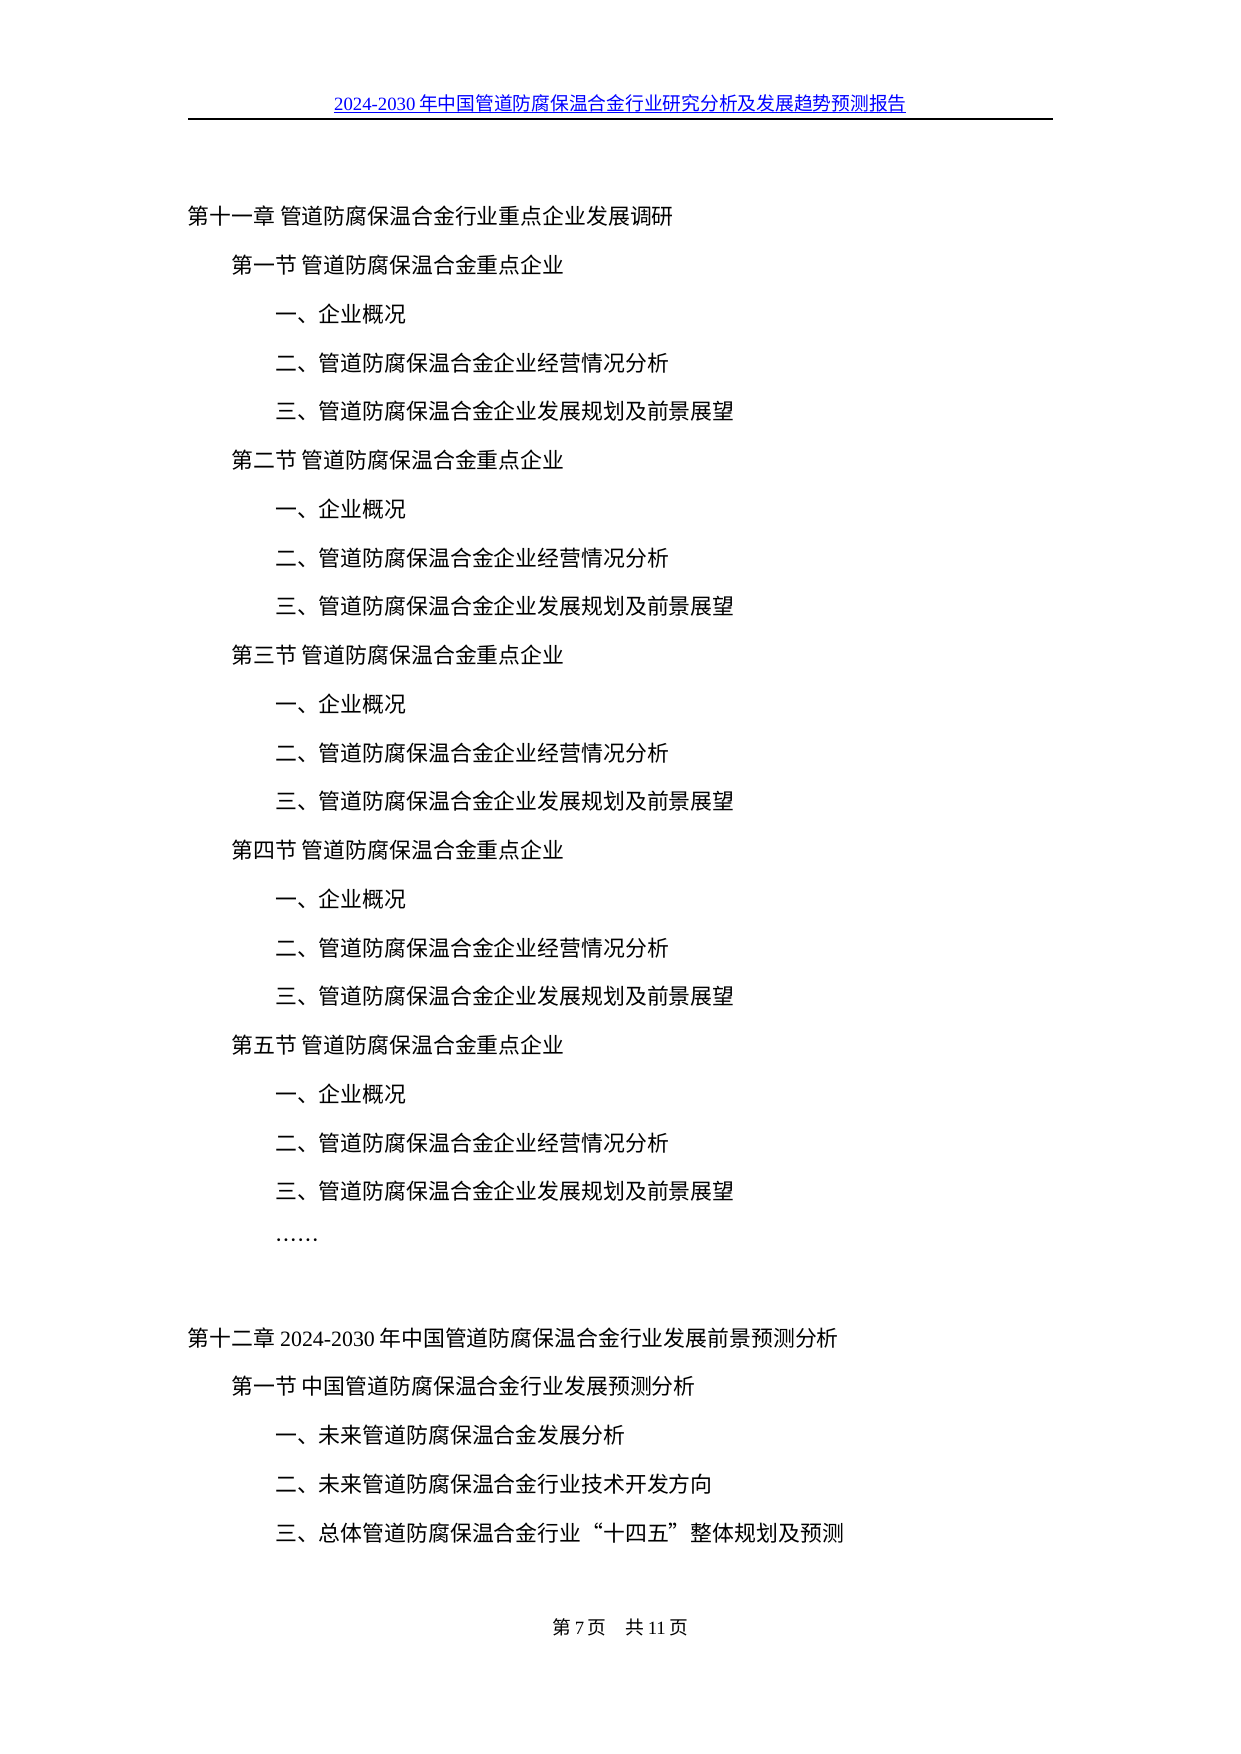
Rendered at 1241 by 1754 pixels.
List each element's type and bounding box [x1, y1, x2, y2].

text [187, 150, 1053, 1548]
